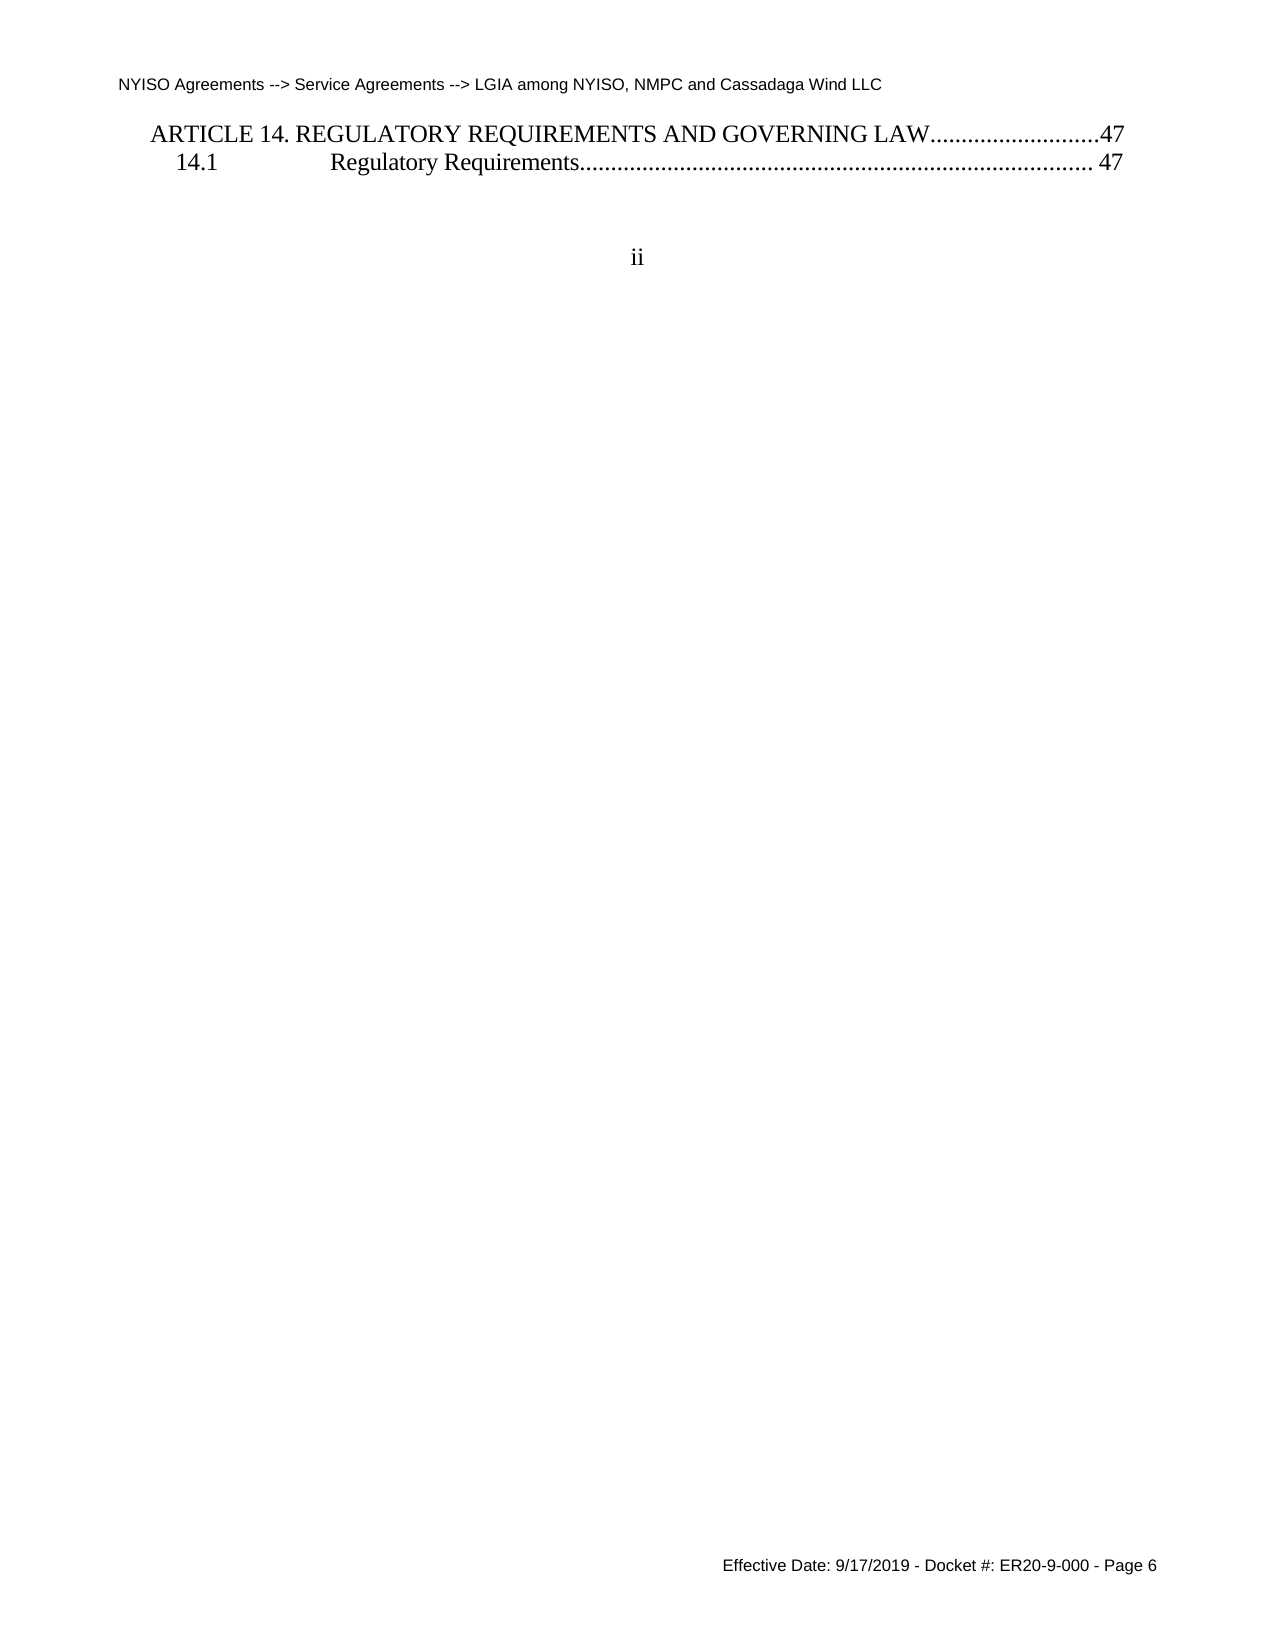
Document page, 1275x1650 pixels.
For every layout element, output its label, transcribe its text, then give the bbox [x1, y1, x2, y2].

text ARTICLE 14. REGULATORY REQUIREMENTS AND GOVERNING LAW 47 [150, 119, 1275, 148]
text ii [630, 243, 1275, 271]
text 14.1 Regulatory Requirements 47 [150, 148, 1275, 177]
